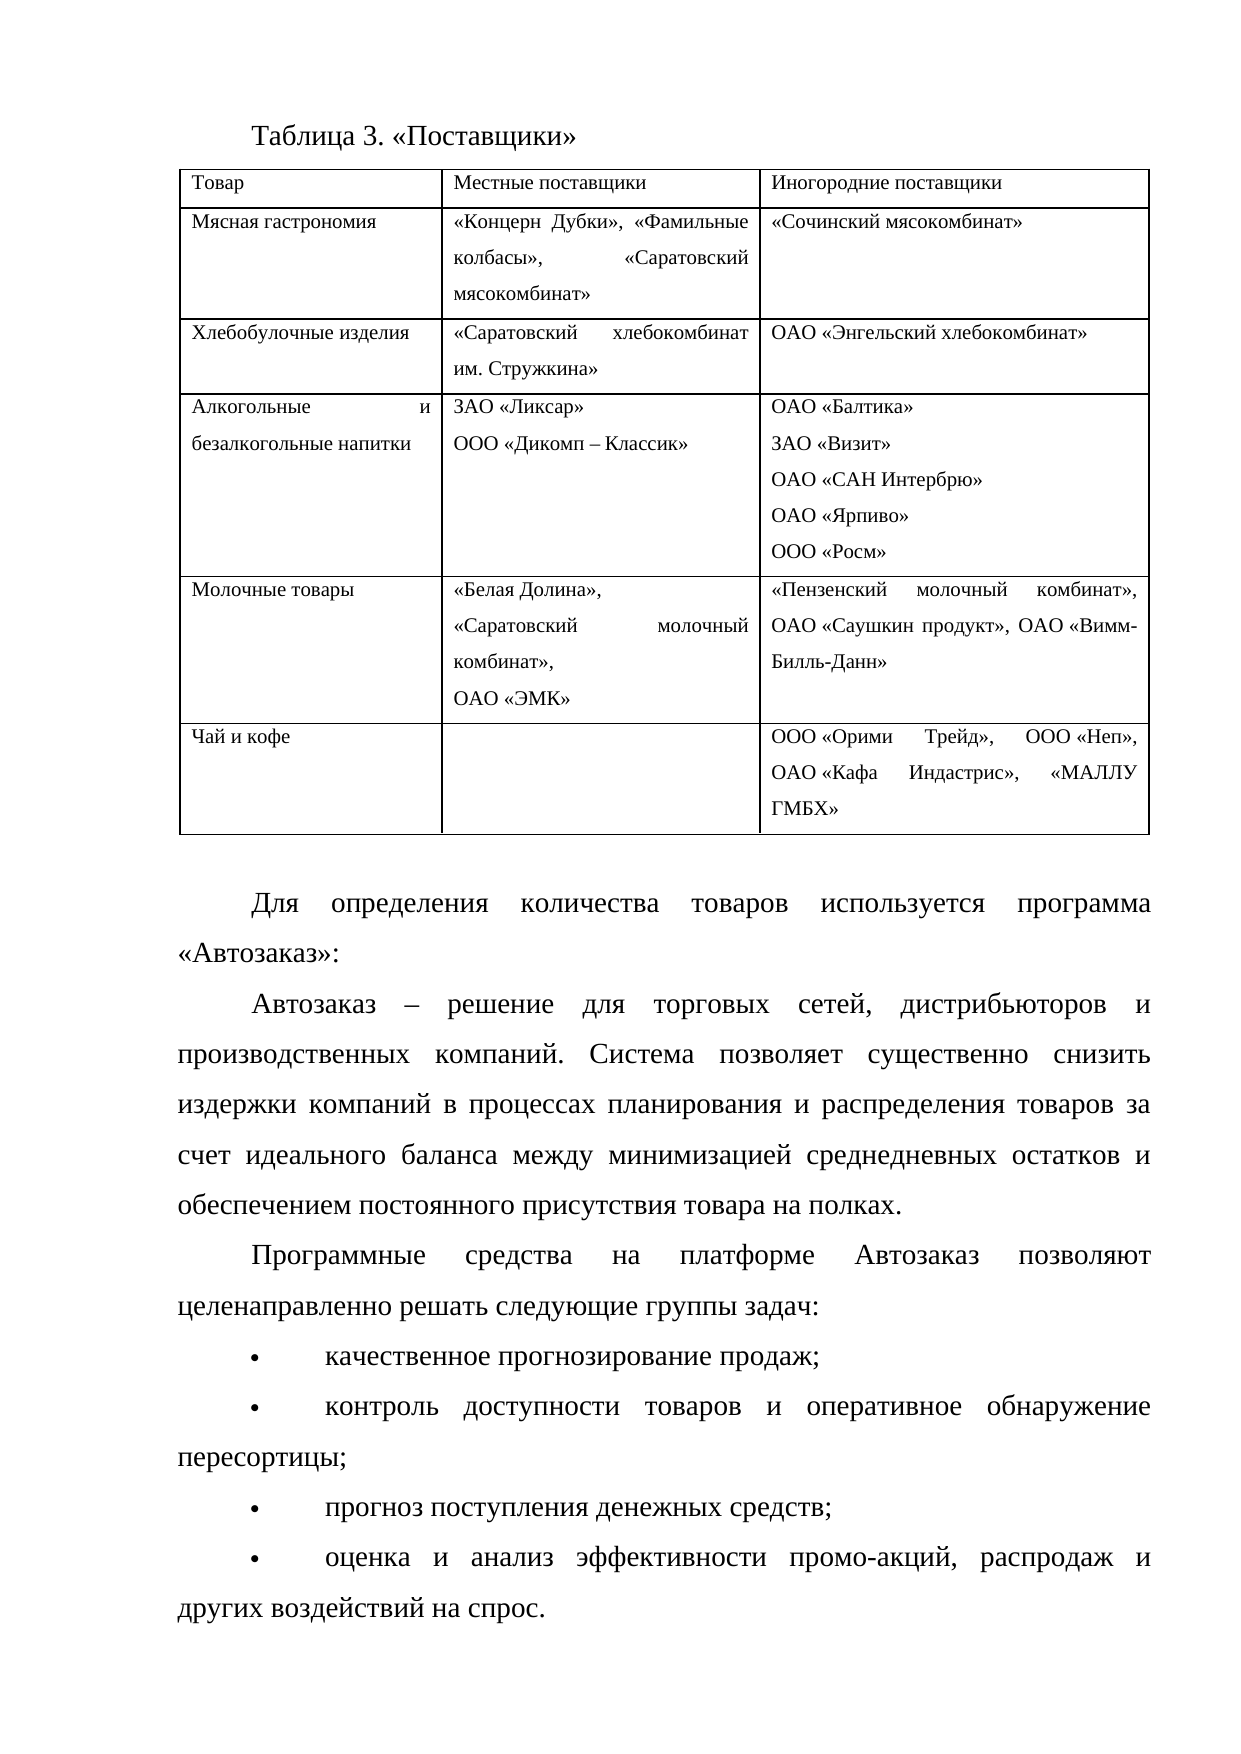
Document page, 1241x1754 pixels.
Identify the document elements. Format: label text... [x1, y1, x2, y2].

list прогноз поступления денежных средств; [177, 1489, 1152, 1523]
table_cell Мясная гастрономия [181, 209, 441, 318]
table_header Товар [181, 170, 441, 207]
text Программные средства на платформе Автозаказ позволяют целенаправленно решать следующие группы задач: [177, 1237, 1152, 1321]
text Автозаказ – решение для торговых сетей, дистрибьюторов и производственных компаний. Система позволяет существенно снизить издержки компаний в процессах планирования и распределения товаров за счет идеального баланса между минимизацией среднедневных остатков и обеспечением постоянного присутствия товара на полках. [177, 986, 1152, 1221]
table_cell «Белая Долина», «Саратовский молочный комбинат», ОАО «ЭМК» [443, 577, 759, 723]
text Для определения количества товаров используется программа «Автозаказ»: [177, 885, 1152, 969]
table_header Иногородние поставщики [761, 170, 1148, 207]
list качественное прогнозирование продаж; [177, 1338, 1152, 1372]
table_cell ООО «Орими Трейд», ООО «Неп», ОАО «Кафа Индастрис», «МАЛЛУ ГМБХ» [761, 724, 1148, 833]
table_cell Молочные товары [181, 577, 441, 723]
table_cell Чай и кофе [181, 724, 441, 833]
table_cell «Саратовский хлебокомбинат им. Стружкина» [443, 320, 759, 393]
table_cell Алкогольные и безалкогольные напитки [181, 395, 441, 576]
text Таблица 3. «Поставщики» [177, 118, 1152, 152]
table_cell [443, 724, 759, 833]
list оценка и анализ эффективности промо-акций, распродаж и других воздействий на спрос. [177, 1539, 1152, 1623]
table_cell ОАО «Энгельский хлебокомбинат» [761, 320, 1148, 393]
table_cell «Сочинский мясокомбинат» [761, 209, 1148, 318]
table_cell «Пензенский молочный комбинат», ОАО «Саушкин продукт», ОАО «Вимм-Билль-Данн» [761, 577, 1148, 723]
table_cell «Концерн Дубки», «Фамильные колбасы», «Саратовский мясокомбинат» [443, 209, 759, 318]
list контроль доступности товаров и оперативное обнаружение пересортицы; [177, 1388, 1152, 1472]
table_cell Хлебобулочные изделия [181, 320, 441, 393]
table_cell ОАО «Балтика» ЗАО «Визит» ОАО «САН Интербрю» ОАО «Ярпиво» ООО «Росм» [761, 395, 1148, 576]
table_header Местные поставщики [443, 170, 759, 207]
table_cell ЗАО «Ликсар» ООО «Дикомп – Классик» [443, 395, 759, 576]
